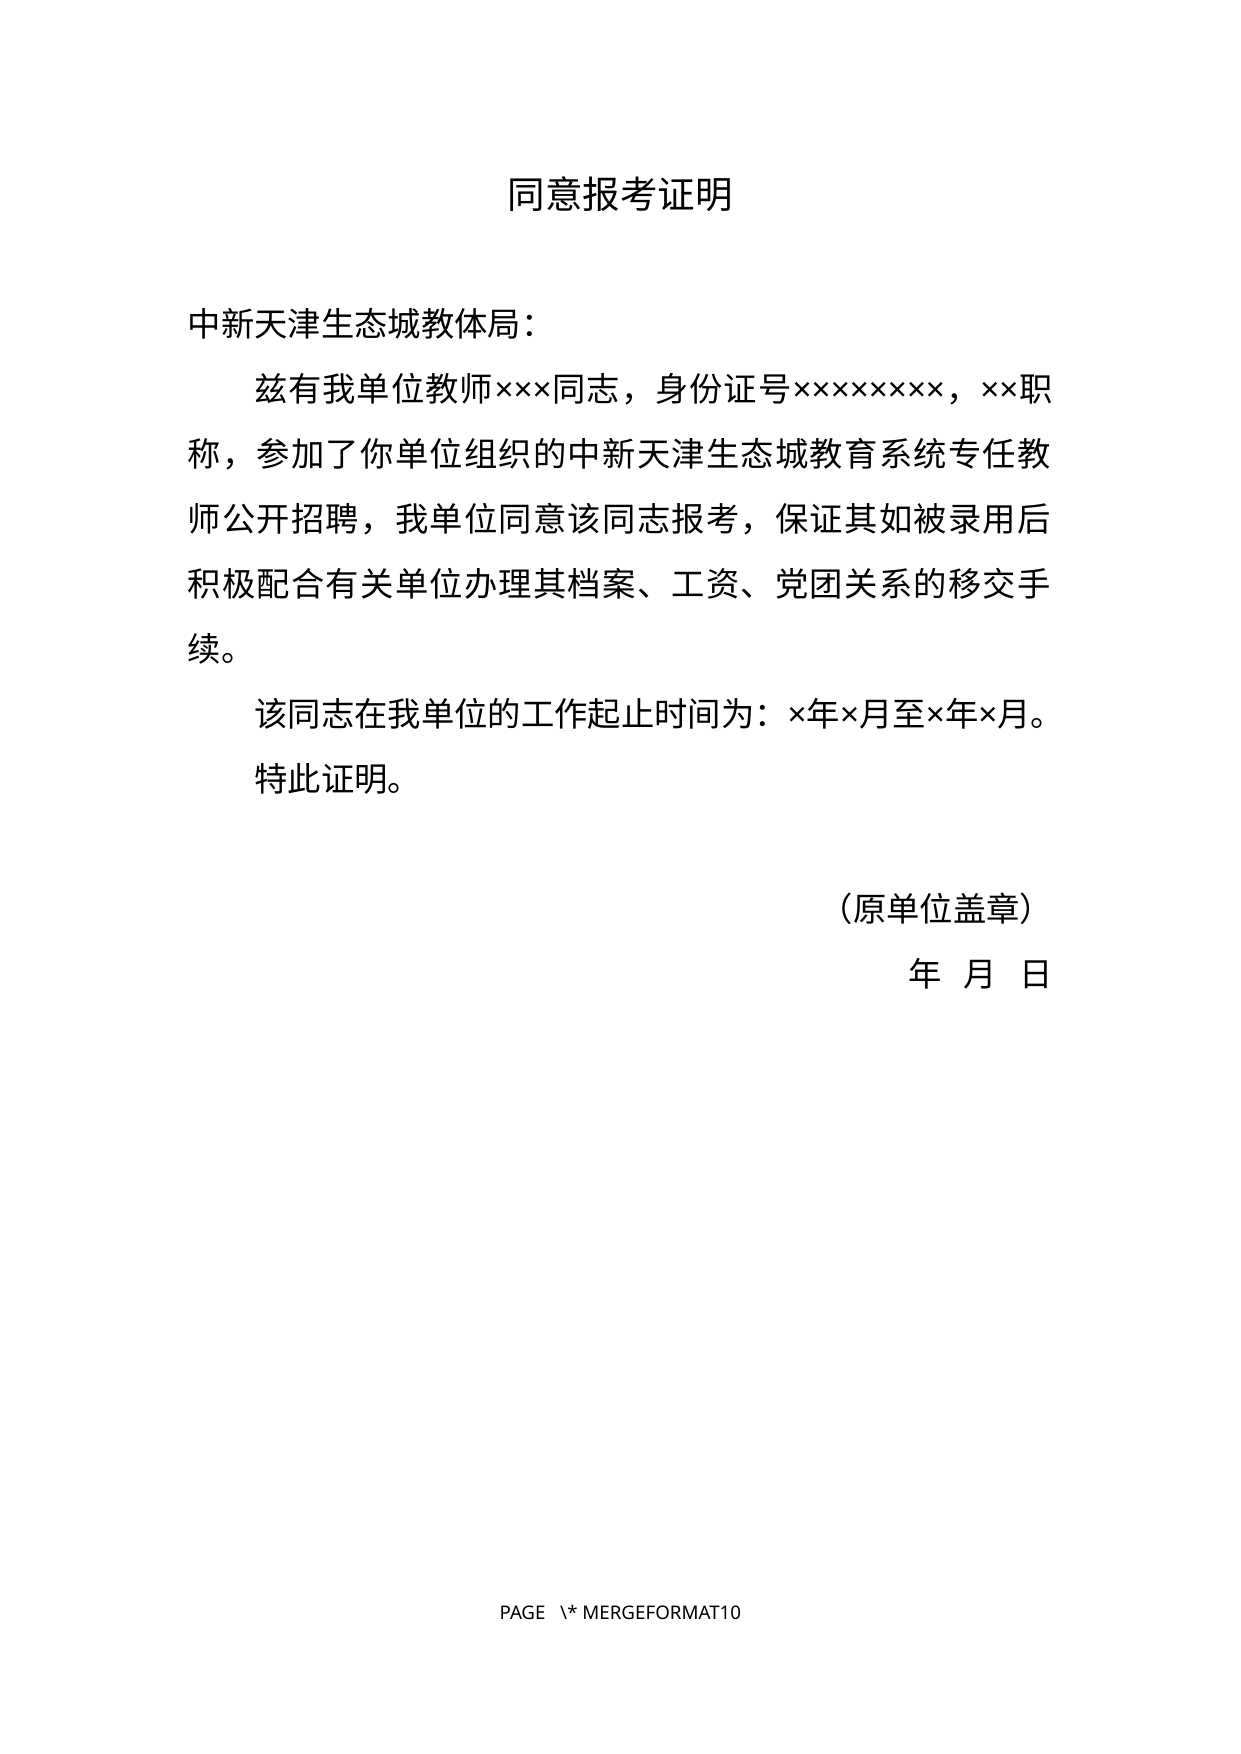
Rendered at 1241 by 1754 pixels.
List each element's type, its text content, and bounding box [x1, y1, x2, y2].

text 该同志在我单位的工作起止时间为：×年×月至×年×月。 [187, 680, 1053, 745]
text 同意报考证明 [187, 160, 1053, 225]
text 特此证明。 [187, 745, 1053, 810]
text 中新天津生态城教体局： [187, 290, 1053, 355]
text 年 月 日 [187, 940, 1053, 1005]
text （原单位盖章） [187, 875, 1053, 940]
text 兹有我单位教师×××同志，身份证号××××××××，××职称，参加了你单位组织的中新天津生态城教育系统专任教师公开招聘，我单位同意该同志报考，保证其如被录用后，积极配合有关单位办理其档案、工资、党团关系的移交手续。 [187, 355, 1053, 680]
